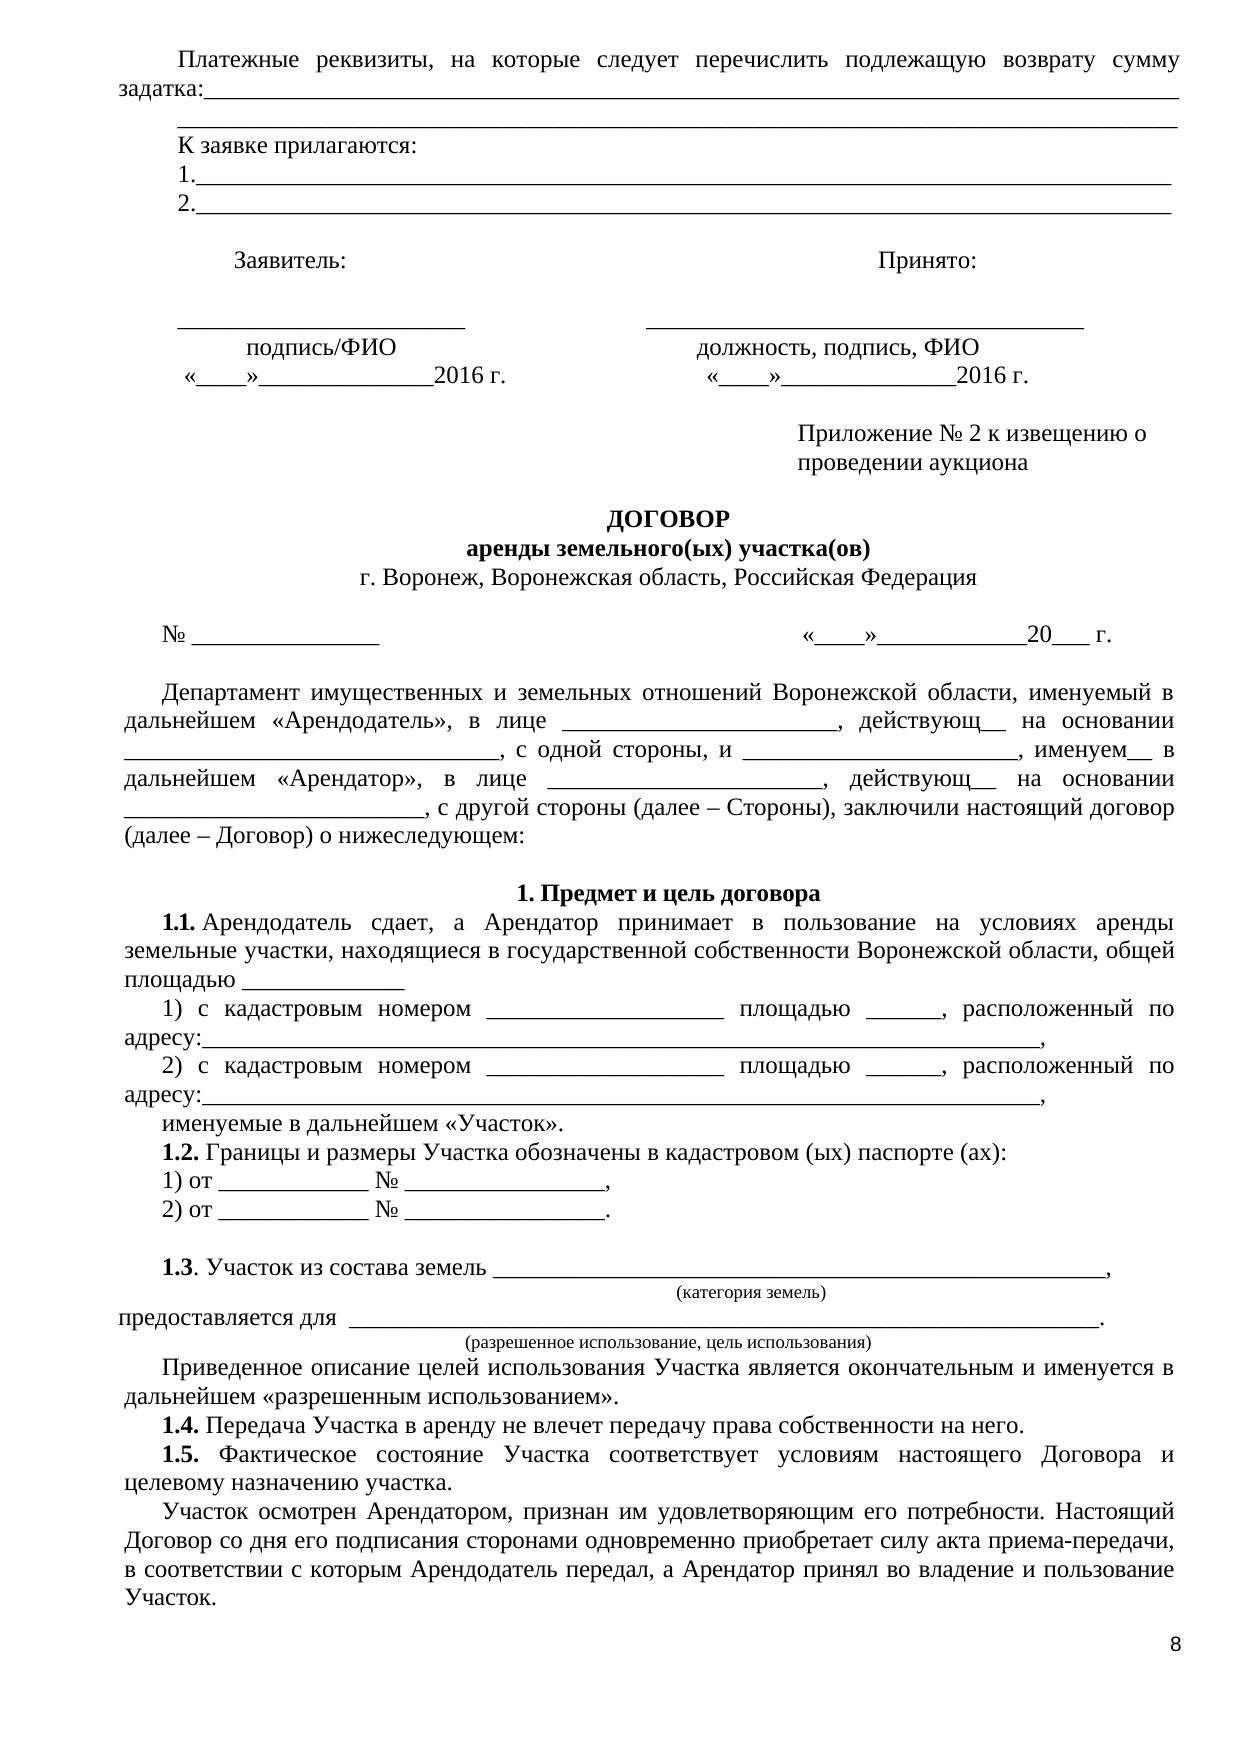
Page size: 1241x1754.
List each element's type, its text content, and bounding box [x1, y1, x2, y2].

text 1.4. Передача Участка в аренду не влечет передачу права собственности на него. [124, 1410, 1175, 1439]
text именуемые в дальнейшем «Участок». [124, 1108, 1175, 1137]
text 1) с кадастровым номером ___________________ площадью ______, расположенный по адресу:___________________________________________________________________, [124, 993, 1175, 1051]
text Платежные реквизиты, на которые следует перечислить подлежащую возврату сумму задатка:______________________________________________________________________________ [118, 44, 1181, 102]
text 1) от ____________ № ________________, [124, 1166, 1175, 1194]
text 1.2. Границы и размеры Участка обозначены в кадастровом (ых) паспорте (ах): [124, 1137, 1175, 1166]
text «____»______________2016 г. «____»______________2016 г. [118, 361, 1181, 389]
text аренды земельного(ых) участка(ов) [124, 533, 1175, 562]
text ________________________________________________________________________________ [118, 102, 1181, 131]
text ДОГОВОР [124, 504, 1175, 533]
text Департамент имущественных и земельных отношений Воронежской области, именуемый в дальнейшем «Арендодатель», в лице ______________________, действующ__ на основании ______________________________, с одной стороны, и ______________________, именуем__ в дальнейшем «Арендатор», в лице ______________________, действующ__ на основании ________________________, с другой стороны (далее – Стороны), заключили настоящий договор (далее – Договор) о нижеследующем: [124, 677, 1175, 849]
text подпись/ФИО должность, подпись, ФИО [118, 332, 1181, 361]
text (разрешенное использование, цель использования) [124, 1331, 1175, 1352]
text предоставляется для ____________________________________________________________. [118, 1302, 1175, 1331]
text 2) с кадастровым номером ___________________ площадью ______, расположенный по адресу:___________________________________________________________________, [124, 1051, 1175, 1108]
text 1. Предмет и цель договора [124, 878, 1175, 907]
text 2) от ____________ № ________________. [124, 1194, 1175, 1223]
text 1.5. Фактическое состояние Участка соответствует условиям настоящего Договора и целевому назначению участка. [124, 1439, 1175, 1496]
text Участок осмотрен Арендатором, признан им удовлетворяющим его потребности. Настоящий Договор со дня его подписания сторонами одновременно приобретает силу акта приема-передачи, в соответствии с которым Арендодатель передал, а Арендатор принял во владение и пользование Участок. [124, 1496, 1175, 1611]
text 2.______________________________________________________________________________ [118, 188, 1181, 217]
text 1.______________________________________________________________________________ [118, 159, 1181, 188]
text № _______________ «____»____________20___ г. [124, 619, 1175, 648]
text 1.1. Арендодатель сдает, а Арендатор принимает в пользование на условиях аренды земельные участки, находящиеся в государственной собственности Воронежской области, общей площадью _____________ [124, 907, 1175, 993]
text (категория земель) [124, 1281, 1175, 1302]
text Заявитель: Принято: [118, 246, 1181, 274]
text _______________________ ___________________________________ [118, 303, 1181, 332]
text г. Воронеж, Воронежская область, Российская Федерация [124, 562, 1175, 591]
text Приложение № 2 к извещению о проведении аукциона [797, 418, 1181, 476]
text Приведенное описание целей использования Участка является окончательным и именуется в дальнейшем «разрешенным использованием». [124, 1352, 1175, 1410]
text 1.3. Участок из состава земель _________________________________________________, [124, 1252, 1175, 1281]
text К заявке прилагаются: [118, 131, 1181, 159]
